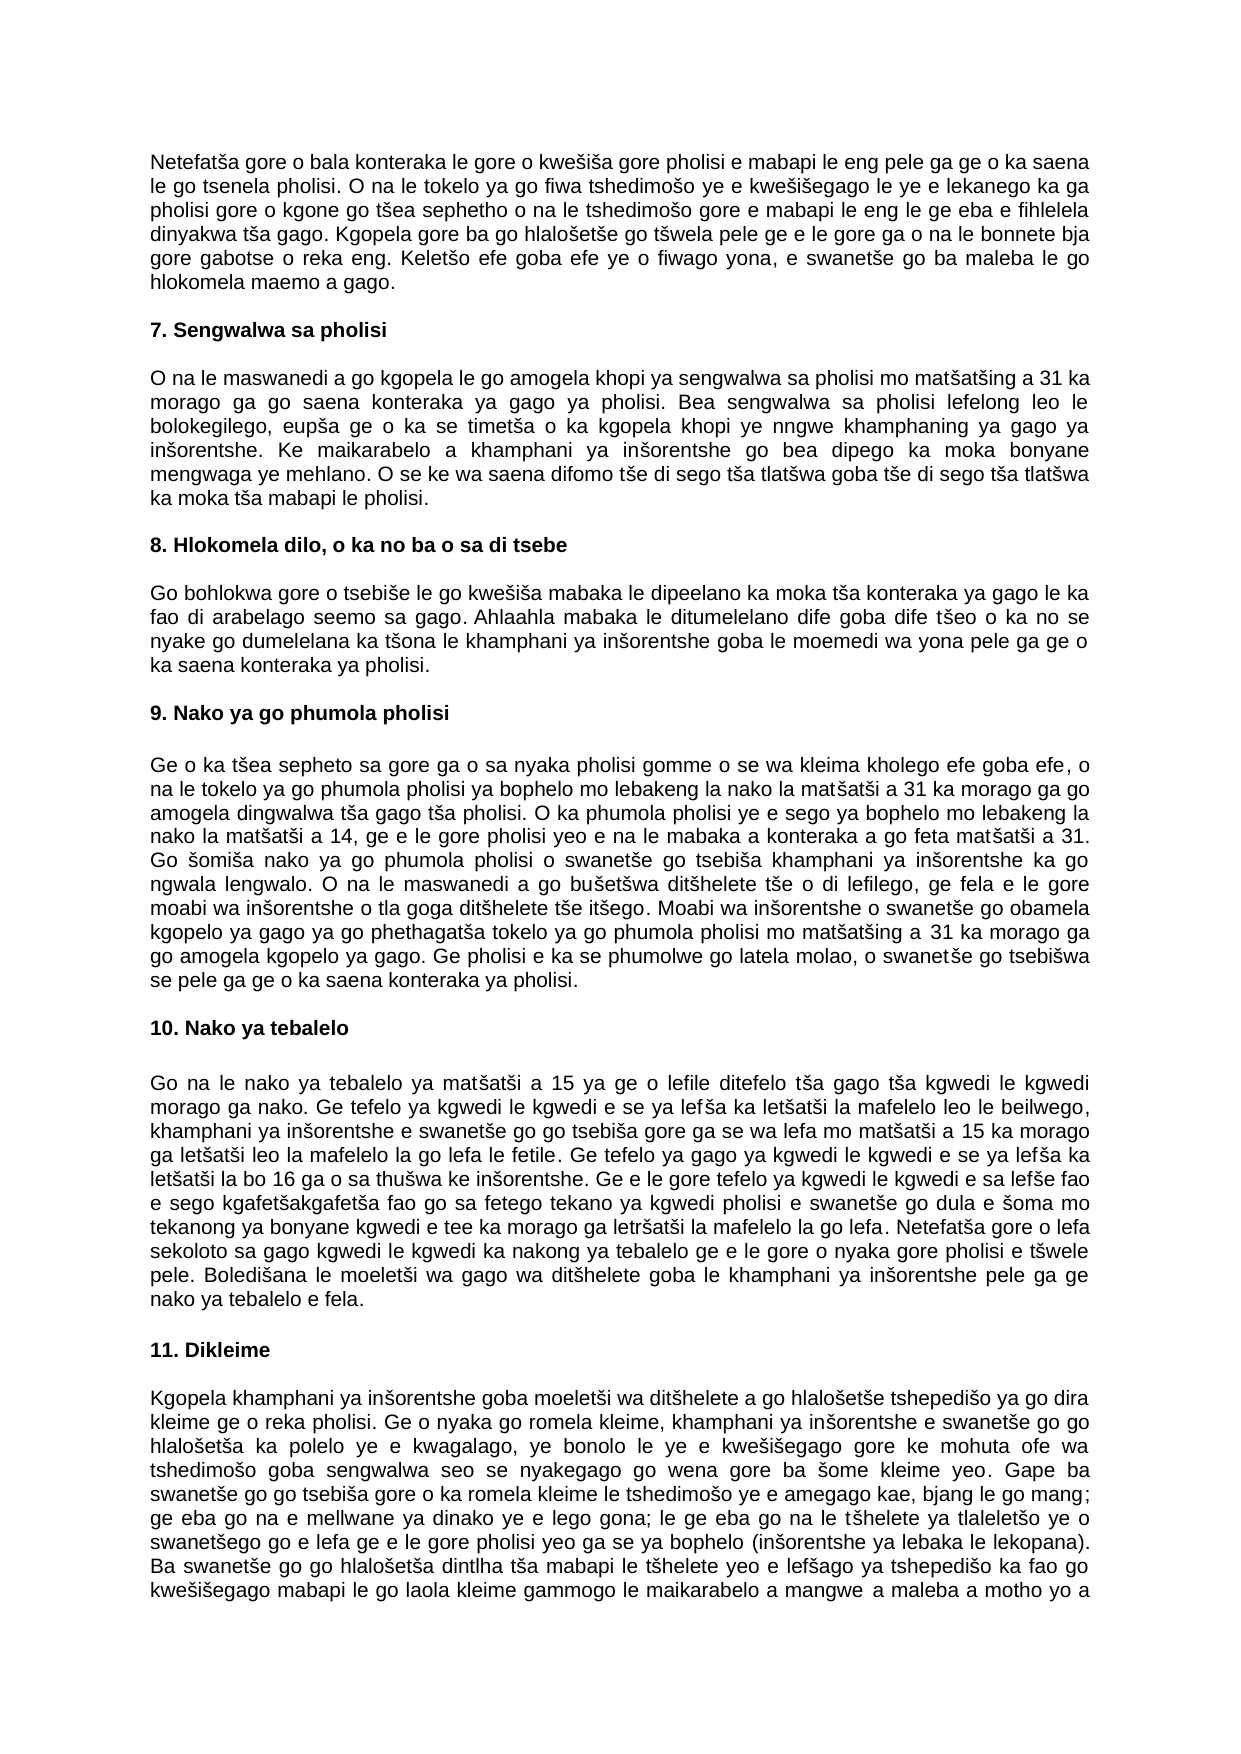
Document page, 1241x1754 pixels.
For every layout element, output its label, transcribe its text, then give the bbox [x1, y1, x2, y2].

text 9. Nako ya go phumola pholisi [150, 701, 1090, 725]
text 7. Sengwalwa sa pholisi [150, 318, 1090, 342]
text Netefatša gore o bala konteraka le gore o kwešiša gore pholisi e mabapi le eng pele ga ge o ka saena le go tsenela pholisi. O na le tokelo ya go fiwa tshedimošo ye e kwešišegago le ye e lekanego ka ga pholisi gore o kgone go tšea sephetho o na le tshedimošo gore e mabapi le eng le ge eba e fihlelela dinyakwa tša gago. Kgopela gore ba go hlalošetše go tšwela pele ge e le gore ga o na le bonnete bja gore gabotse o reka eng. Keletšo efe goba efe ye o fiwago yona, e swanetše go ba maleba le go hlokomela maemo a gago. [150, 150, 1090, 294]
text Go na le nako ya tebalelo ya matšatši a 15 ya ge o lefile ditefelo tša gago tša kgwedi le kgwedi morago ga nako. Ge tefelo ya kgwedi le kgwedi e se ya lefša ka letšatši la mafelelo leo le beilwego, khamphani ya inšorentshe e swanetše go go tsebiša gore ga se wa lefa mo matšatši a 15 ka morago ga letšatši leo la mafelelo la go lefa le fetile. Ge tefelo ya gago ya kgwedi le kgwedi e se ya lefša ka letšatši la bo 16 ga o sa thušwa ke inšorentshe. Ge e le gore tefelo ya kgwedi le kgwedi e sa lefše fao e sego kgafetšakgafetša fao go sa fetego tekano ya kgwedi pholisi e swanetše go dula e šoma mo tekanong ya bonyane kgwedi e tee ka morago ga letršatši la mafelelo la go lefa. Netefatša gore o lefa sekoloto sa gago kgwedi le kgwedi ka nakong ya tebalelo ge e le gore o nyaka gore pholisi e tšwele pele. Boledišana le moeletši wa gago wa ditšhelete goba le khamphani ya inšorentshe pele ga ge nako ya tebalelo e fela. [150, 1071, 1090, 1311]
text Go bohlokwa gore o tsebiše le go kwešiša mabaka le dipeelano ka moka tša konteraka ya gago le ka fao di arabelago seemo sa gago. Ahlaahla mabaka le ditumelelano dife goba dife tšeo o ka no se nyake go dumelelana ka tšona le khamphani ya inšorentshe goba le moemedi wa yona pele ga ge o ka saena konteraka ya pholisi. [150, 581, 1090, 677]
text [150, 1386, 1090, 1602]
text 8. Hlokomela dilo, o ka no ba o sa di tsebe [150, 533, 1090, 557]
text 11. Dikleime [150, 1338, 1090, 1362]
text 10. Nako ya tebalelo [150, 1016, 1090, 1040]
text O na le maswanedi a go kgopela le go amogela khopi ya sengwalwa sa pholisi mo matšatšing a 31 ka morago ga go saena konteraka ya gago ya pholisi. Bea sengwalwa sa pholisi lefelong leo le bolokegilego, eupša ge o ka se timetša o ka kgopela khopi ye nngwe khamphaning ya gago ya inšorentshe. Ke maikarabelo a khamphani ya inšorentshe go bea dipego ka moka bonyane mengwaga ye mehlano. O se ke wa saena difomo tše di sego tša tlatšwa goba tše di sego tša tlatšwa ka moka tša mabapi le pholisi. [150, 366, 1090, 509]
text Ge o ka tšea sepheto sa gore ga o sa nyaka pholisi gomme o se wa kleima kholego efe goba efe, o na le tokelo ya go phumola pholisi ya bophelo mo lebakeng la nako la matšatši a 31 ka morago ga go amogela dingwalwa tša gago tša pholisi. O ka phumola pholisi ye e sego ya bophelo mo lebakeng la nako la matšatši a 14, ge e le gore pholisi yeo e na le mabaka a konteraka a go feta matšatši a 31. Go šomiša nako ya go phumola pholisi o swanetše go tsebiša khamphani ya inšorentshe ka go ngwala lengwalo. O na le maswanedi a go bušetšwa ditšhelete tše o di lefilego, ge fela e le gore moabi wa inšorentshe o tla goga ditšhelete tše itšego. Moabi wa inšorentshe o swanetše go obamela kgopelo ya gago ya go phethagatša tokelo ya go phumola pholisi mo matšatšing a 31 ka morago ga go amogela kgopelo ya gago. Ge pholisi e ka se phumolwe go latela molao, o swanetše go tsebišwa se pele ga ge o ka saena konteraka ya pholisi. [150, 752, 1090, 992]
